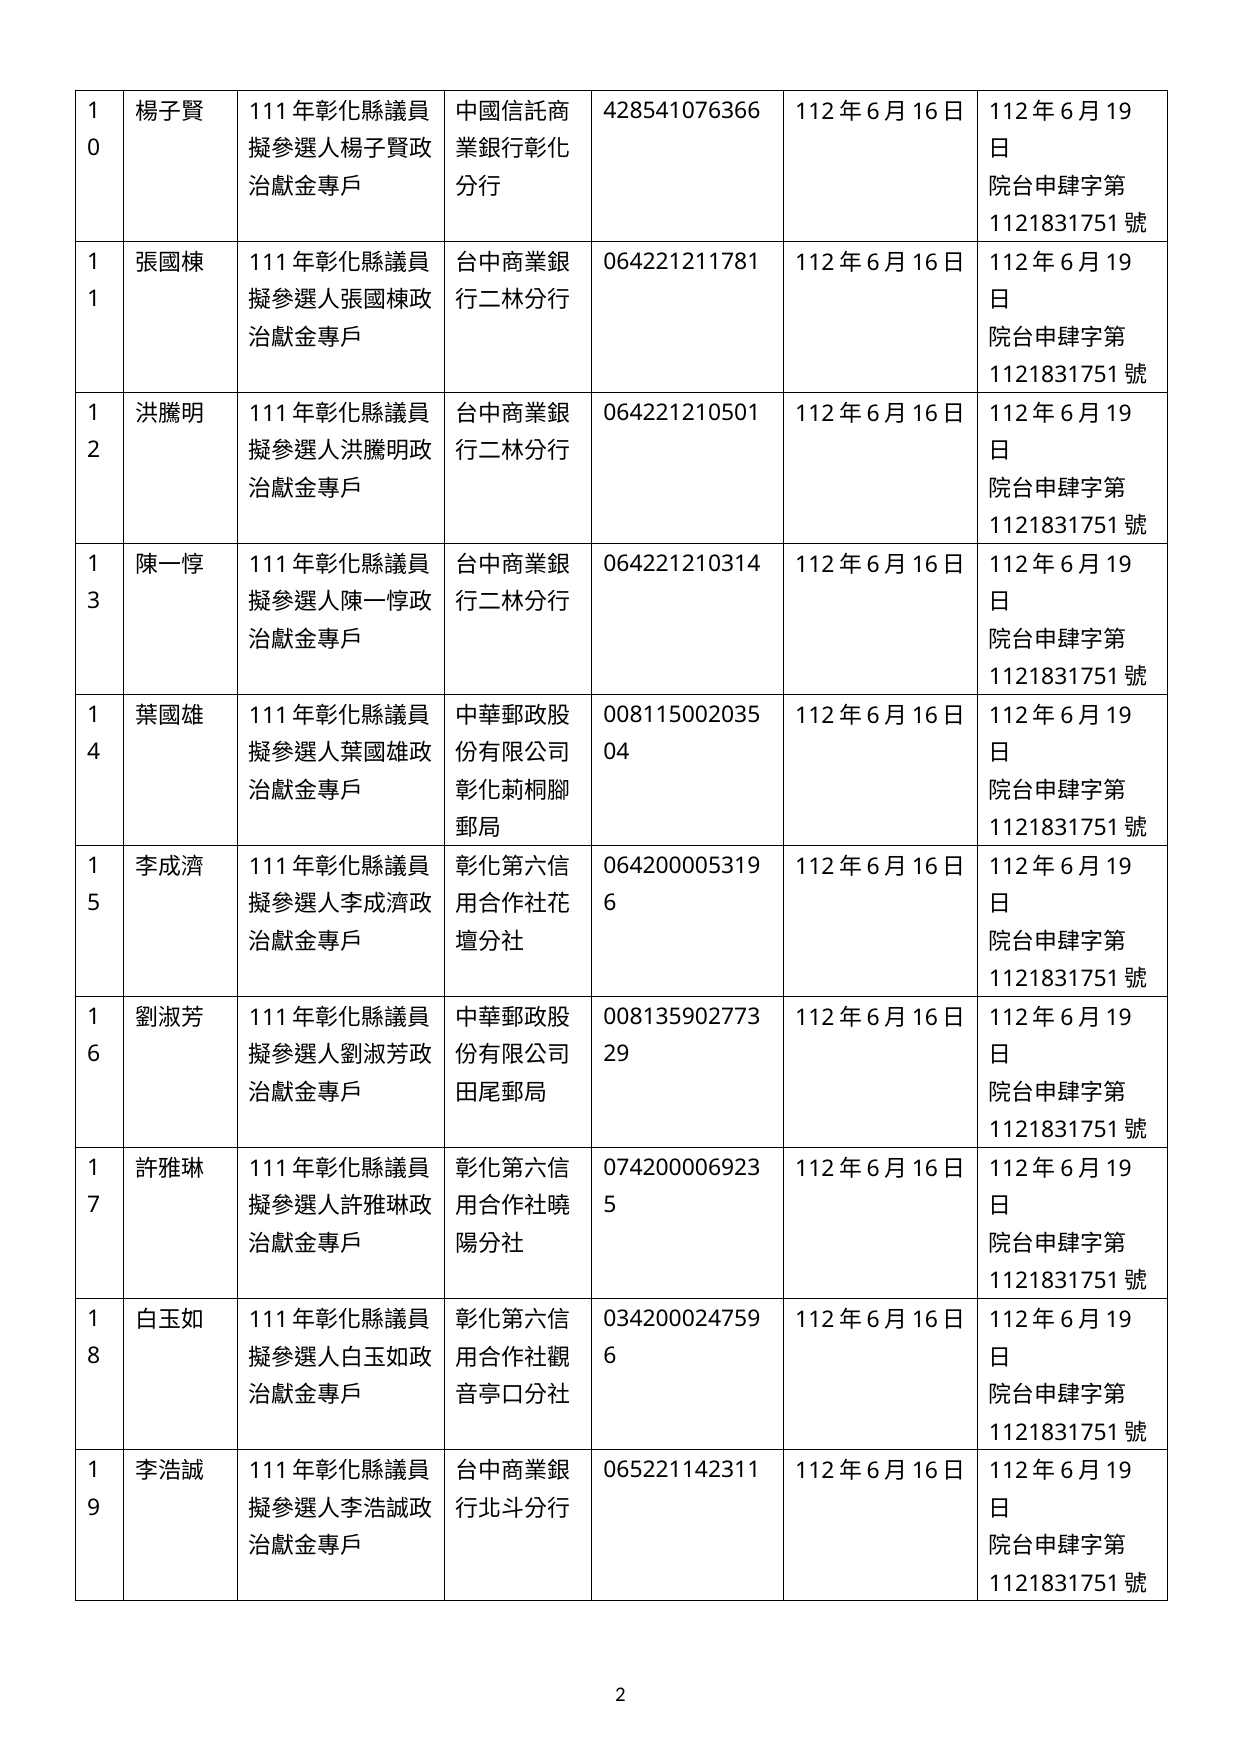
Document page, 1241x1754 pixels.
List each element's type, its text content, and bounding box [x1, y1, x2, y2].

table_cell 李浩誠 [124, 1450, 237, 1600]
table_cell 112年6月16日 [784, 846, 977, 996]
table_cell 111年彰化縣議員擬參選人張國棟政治獻金專戶 [238, 242, 444, 392]
table_cell 112年6月19日 院台申肆字第1121831751號 [978, 1299, 1167, 1449]
table_cell 台中商業銀行二林分行 [445, 242, 591, 392]
table_cell 112年6月16日 [784, 695, 977, 845]
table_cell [978, 91, 1167, 241]
table_cell 彰化第六信用合作社花壇分社 [445, 846, 591, 996]
table_cell 14 [76, 695, 123, 845]
table_cell 112年6月16日 [784, 544, 977, 694]
table_cell 112年6月19日 院台申肆字第1121831751號 [978, 1148, 1167, 1298]
table_cell 00811500203504 [592, 695, 783, 845]
table_cell 112年6月16日 [784, 997, 977, 1147]
table_cell 064221210314 [592, 544, 783, 694]
table_cell 白玉如 [124, 1299, 237, 1449]
table_cell 彰化第六信用合作社曉陽分社 [445, 1148, 591, 1298]
table_cell 0742000069235 [592, 1148, 783, 1298]
table_cell 112年6月19日 院台申肆字第1121831751號 [978, 242, 1167, 392]
table_cell 李成濟 [124, 846, 237, 996]
table_cell 中國信託商業銀行彰化分行 [445, 91, 591, 241]
table_cell 111年彰化縣議員擬參選人陳一惇政治獻金專戶 [238, 544, 444, 694]
table_cell 112年6月19日 院台申肆字第1121831751號 [978, 997, 1167, 1147]
table_cell 428541076366 [592, 91, 783, 241]
table_cell 葉國雄 [124, 695, 237, 845]
table_cell 112年6月16日 [784, 1450, 977, 1600]
table_cell 111年彰化縣議員擬參選人李浩誠政治獻金專戶 [238, 1450, 444, 1600]
table_cell 112年6月16日 [784, 91, 977, 241]
table_cell 0342000247596 [592, 1299, 783, 1449]
table_cell 15 [76, 846, 123, 996]
table_cell 111年彰化縣議員擬參選人楊子賢政治獻金專戶 [238, 91, 444, 241]
table_cell 111年彰化縣議員擬參選人許雅琳政治獻金專戶 [238, 1148, 444, 1298]
table_cell 112年6月16日 [784, 393, 977, 543]
table_cell 劉淑芳 [124, 997, 237, 1147]
table_cell 112年6月16日 [784, 242, 977, 392]
table_cell 111年彰化縣議員擬參選人洪騰明政治獻金專戶 [238, 393, 444, 543]
table_cell 111年彰化縣議員擬參選人李成濟政治獻金專戶 [238, 846, 444, 996]
table_cell 台中商業銀行二林分行 [445, 393, 591, 543]
table_cell 112年6月16日 [784, 1299, 977, 1449]
table_cell 112年6月19日 院台申肆字第1121831751號 [978, 695, 1167, 845]
table_cell 13 [76, 544, 123, 694]
table_cell 064221211781 [592, 242, 783, 392]
table_cell 19 [76, 1450, 123, 1600]
table_cell 張國棟 [124, 242, 237, 392]
table_cell 彰化第六信用合作社觀音亭口分社 [445, 1299, 591, 1449]
table_cell 洪騰明 [124, 393, 237, 543]
table_cell 楊子賢 [124, 91, 237, 241]
table_cell 111年彰化縣議員擬參選人葉國雄政治獻金專戶 [238, 695, 444, 845]
table_cell 台中商業銀行北斗分行 [445, 1450, 591, 1600]
table_cell 中華郵政股份有限公司田尾郵局 [445, 997, 591, 1147]
table_cell 064221210501 [592, 393, 783, 543]
table_cell 陳一惇 [124, 544, 237, 694]
table_cell 中華郵政股份有限公司彰化莿桐腳郵局 [445, 695, 591, 845]
table_cell 111年彰化縣議員擬參選人劉淑芳政治獻金專戶 [238, 997, 444, 1147]
table_cell 112年6月16日 [784, 1148, 977, 1298]
table_cell 065221142311 [592, 1450, 783, 1600]
table_cell 18 [76, 1299, 123, 1449]
table_cell 許雅琳 [124, 1148, 237, 1298]
table_cell 00813590277329 [592, 997, 783, 1147]
table_cell 112年6月19日 院台申肆字第1121831751號 [978, 544, 1167, 694]
table_cell 11 [76, 242, 123, 392]
table_cell 0642000053196 [592, 846, 783, 996]
table_cell 17 [76, 1148, 123, 1298]
table_cell 10 [76, 91, 123, 241]
table_cell 台中商業銀行二林分行 [445, 544, 591, 694]
table_cell 112年6月19日 院台申肆字第1121831751號 [978, 846, 1167, 996]
table_cell 12 [76, 393, 123, 543]
table_cell 16 [76, 997, 123, 1147]
table_cell 112年6月19日 院台申肆字第1121831751號 [978, 393, 1167, 543]
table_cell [978, 1450, 1167, 1600]
table_cell 111年彰化縣議員擬參選人白玉如政治獻金專戶 [238, 1299, 444, 1449]
